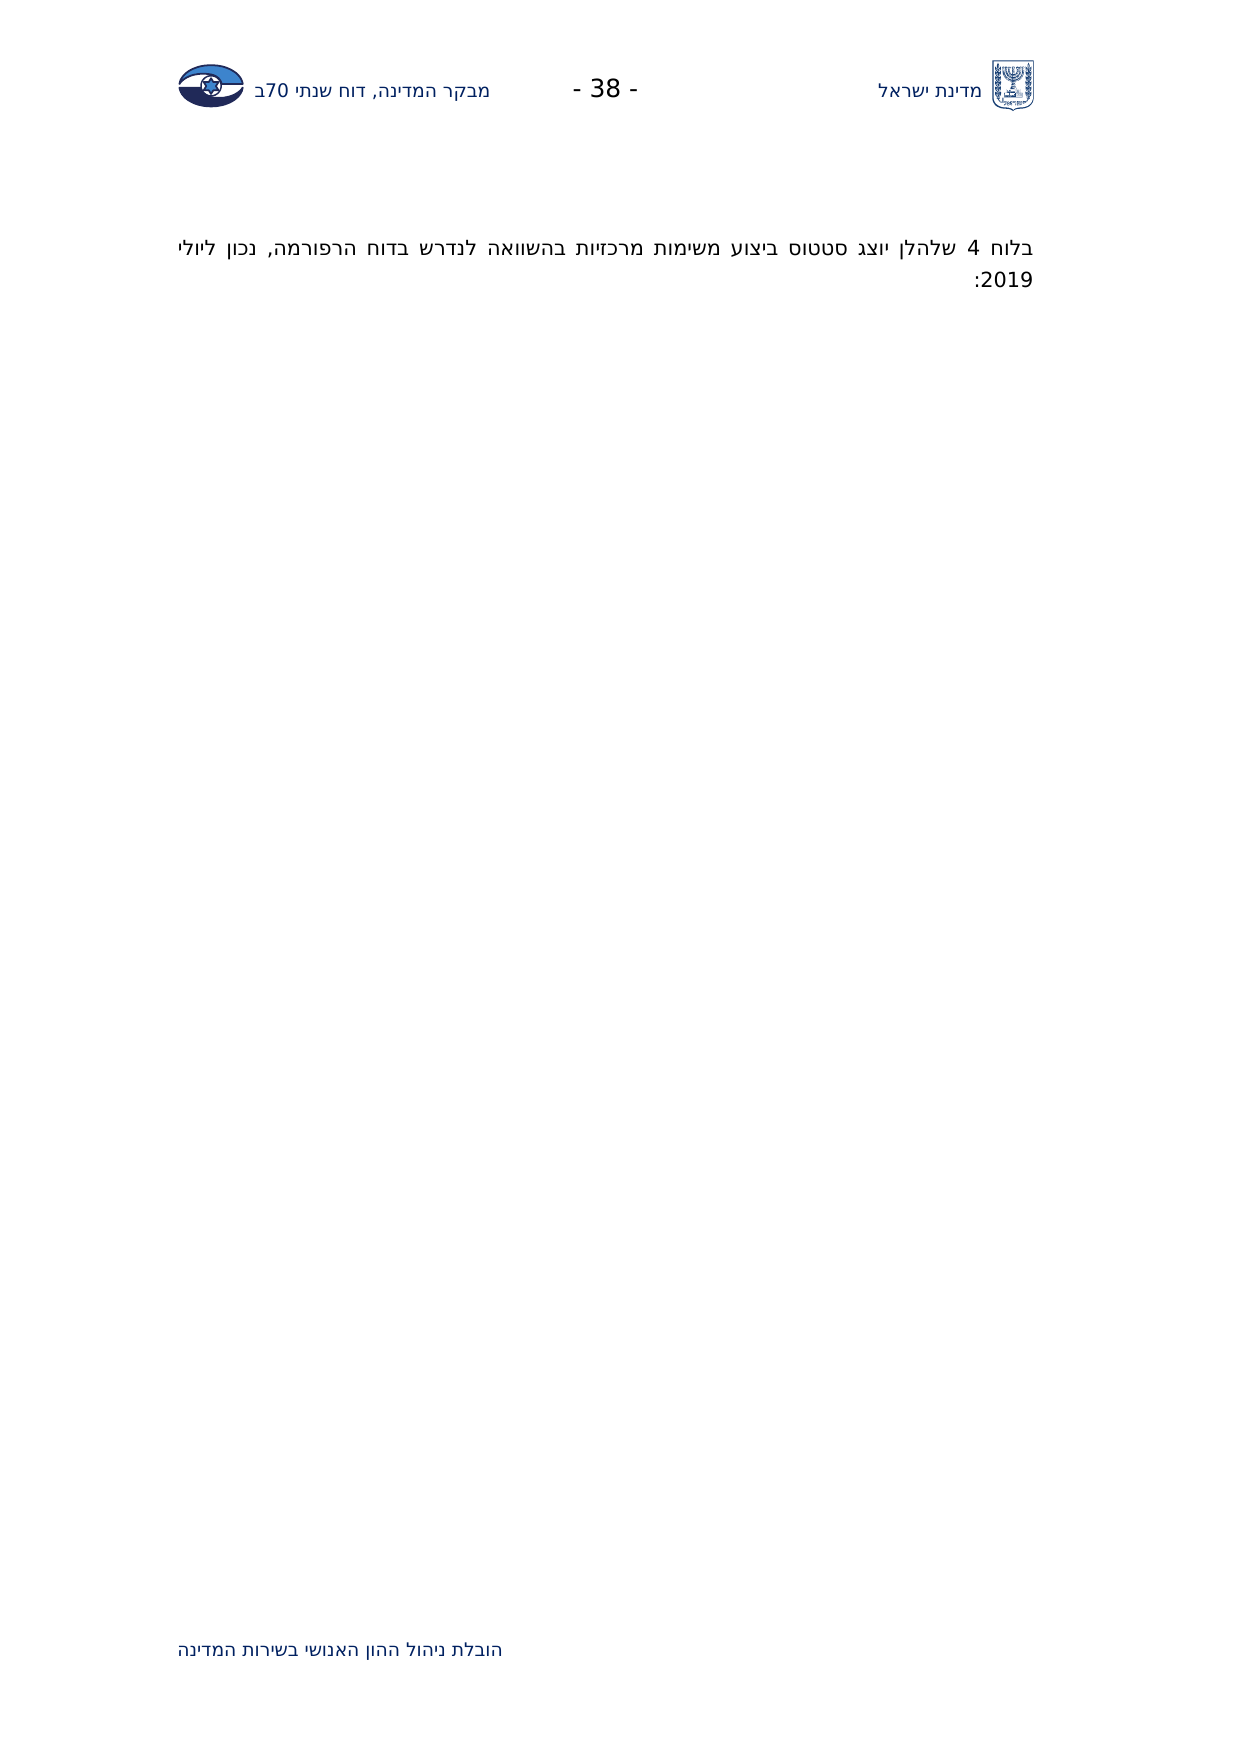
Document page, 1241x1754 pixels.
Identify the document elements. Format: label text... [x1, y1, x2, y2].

text בלוח 4 שלהלן יוצג סטטוס ביצוע משימות מרכזיות בהשוואה לנדרש בדוח הרפורמה, נכון ליולי 2019: [177, 236, 1033, 292]
